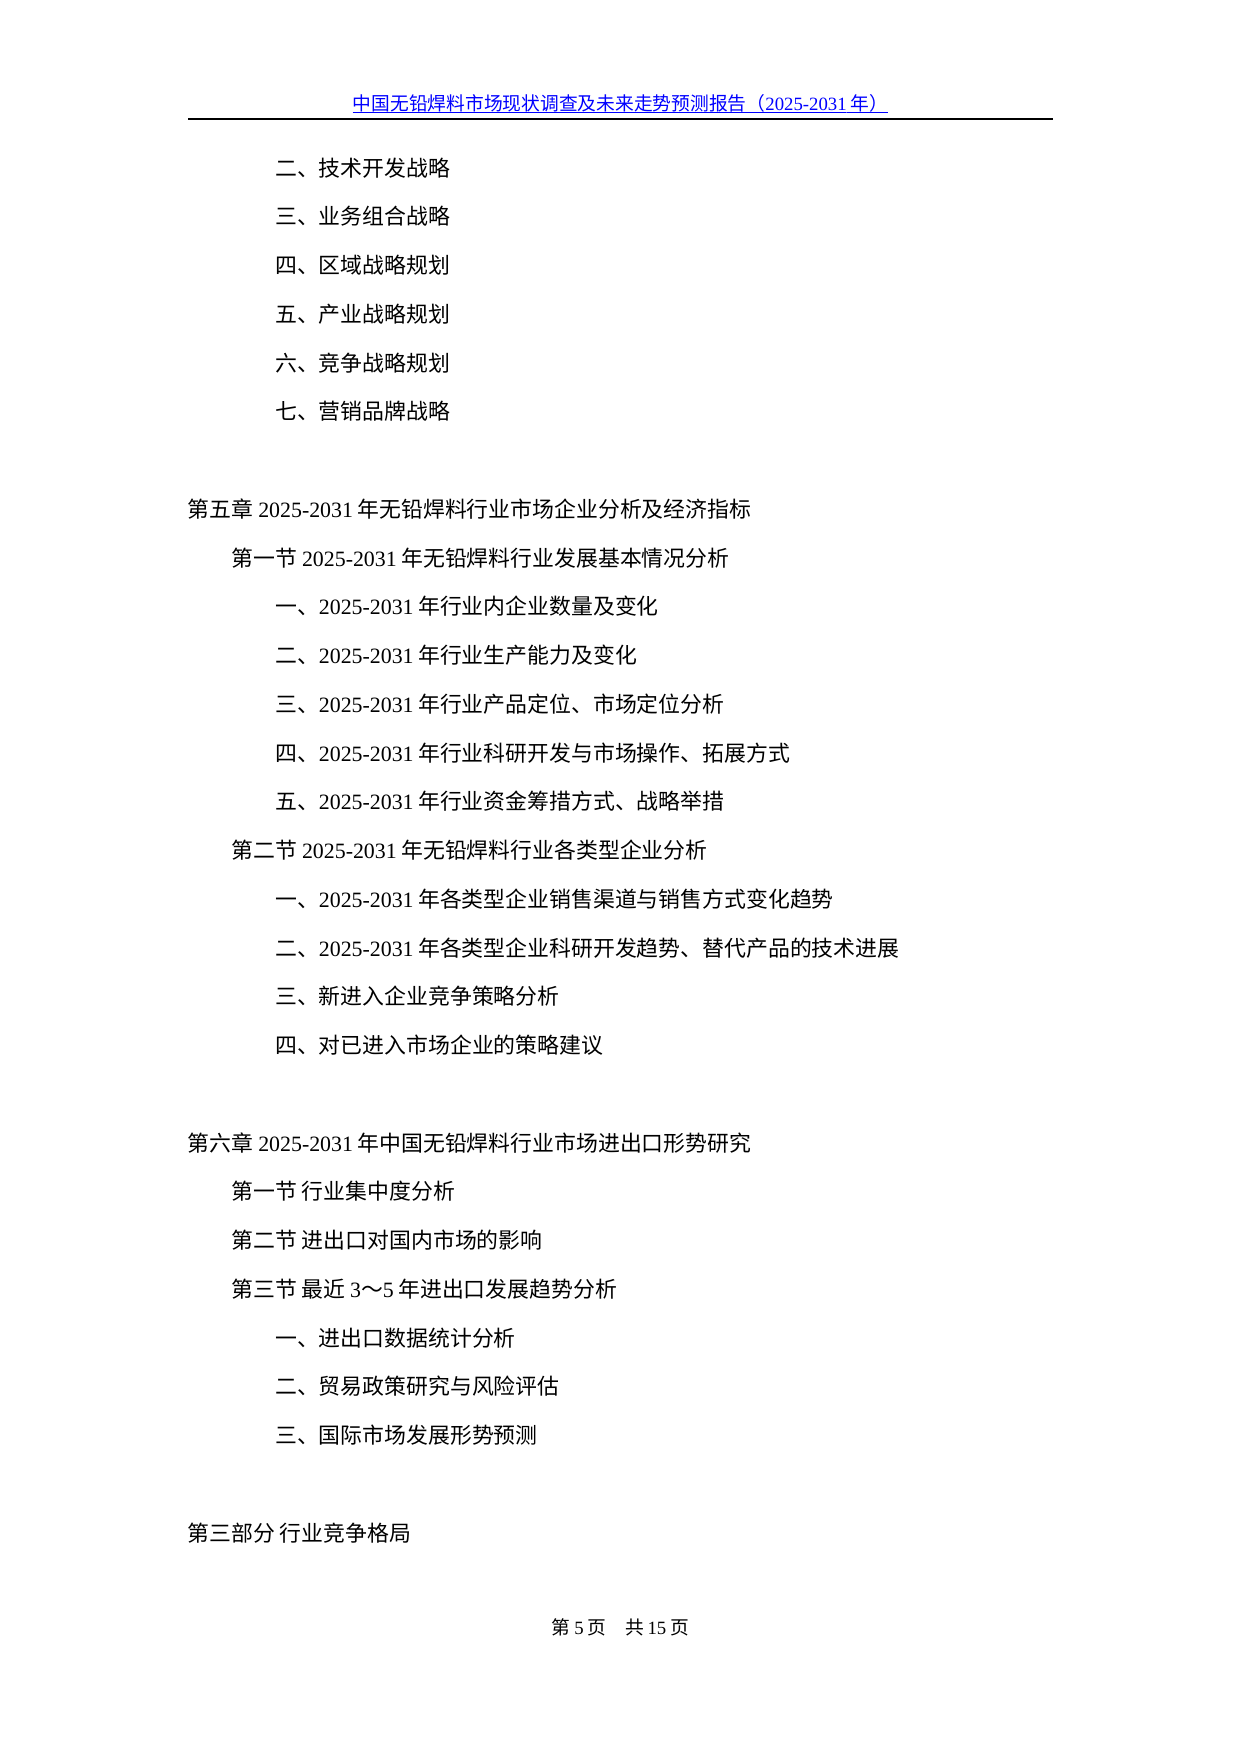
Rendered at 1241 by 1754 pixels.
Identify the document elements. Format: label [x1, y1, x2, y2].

text [187, 150, 1053, 1548]
